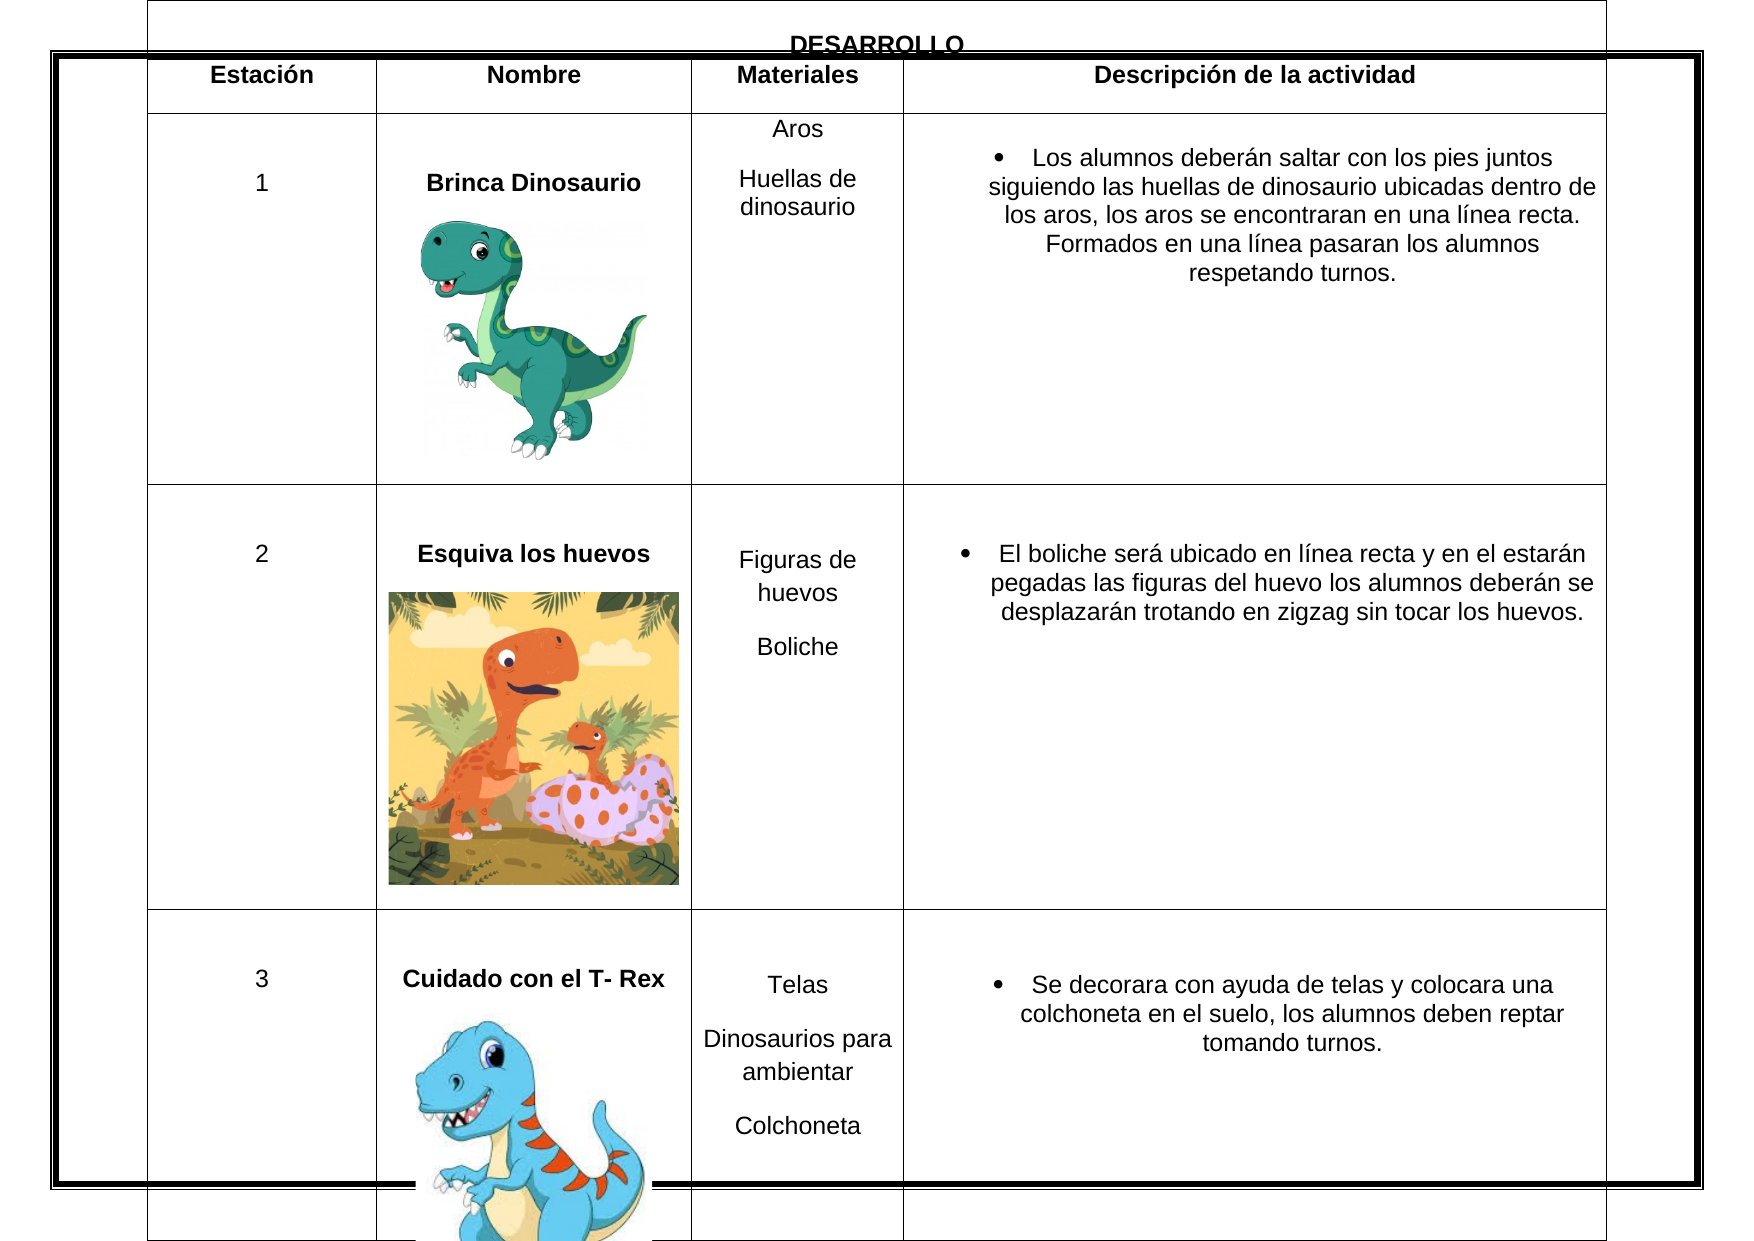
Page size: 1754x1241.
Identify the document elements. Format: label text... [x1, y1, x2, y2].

picture [420, 221, 647, 460]
table_cell Estación [148, 60, 376, 113]
table_cell Materiales [692, 60, 903, 113]
table_cell 1 [148, 114, 376, 484]
table_cell Brinca Dinosaurio [377, 114, 691, 484]
table_cell 3 [148, 910, 376, 1240]
table_cell El boliche será ubicado en línea recta y en el estarán pegadas las figuras del huevo los alumnos deberán se desplazarán trotando en zigzag sin tocar los huevos. [904, 485, 1606, 909]
table_cell Los alumnos deberán saltar con los pies juntos siguiendo las huellas de dinosaurio ubicadas dentro de los aros, los aros se encontraran en una línea recta. Formados en una línea pasaran los alumnos respetando turnos. [904, 114, 1606, 484]
table_header DESARROLLO [148, 1, 1606, 58]
table_cell Aros Huellas de dinosaurio [692, 114, 903, 484]
table_cell Telas Dinosaurios para ambientar Colchoneta [692, 910, 903, 1240]
picture [388, 592, 679, 885]
table_cell 2 [148, 485, 376, 909]
picture [415, 1013, 653, 1241]
table_cell Se decorara con ayuda de telas y colocara una colchoneta en el suelo, los alumnos deben reptar tomando turnos. [904, 910, 1606, 1240]
table_cell Figuras de huevos Boliche [692, 485, 903, 909]
table_cell Nombre [377, 60, 691, 113]
table_cell Cuidado con el T- Rex [377, 910, 691, 1240]
table_cell Esquiva los huevos [377, 485, 691, 909]
table_cell Descripción de la actividad [904, 60, 1606, 113]
